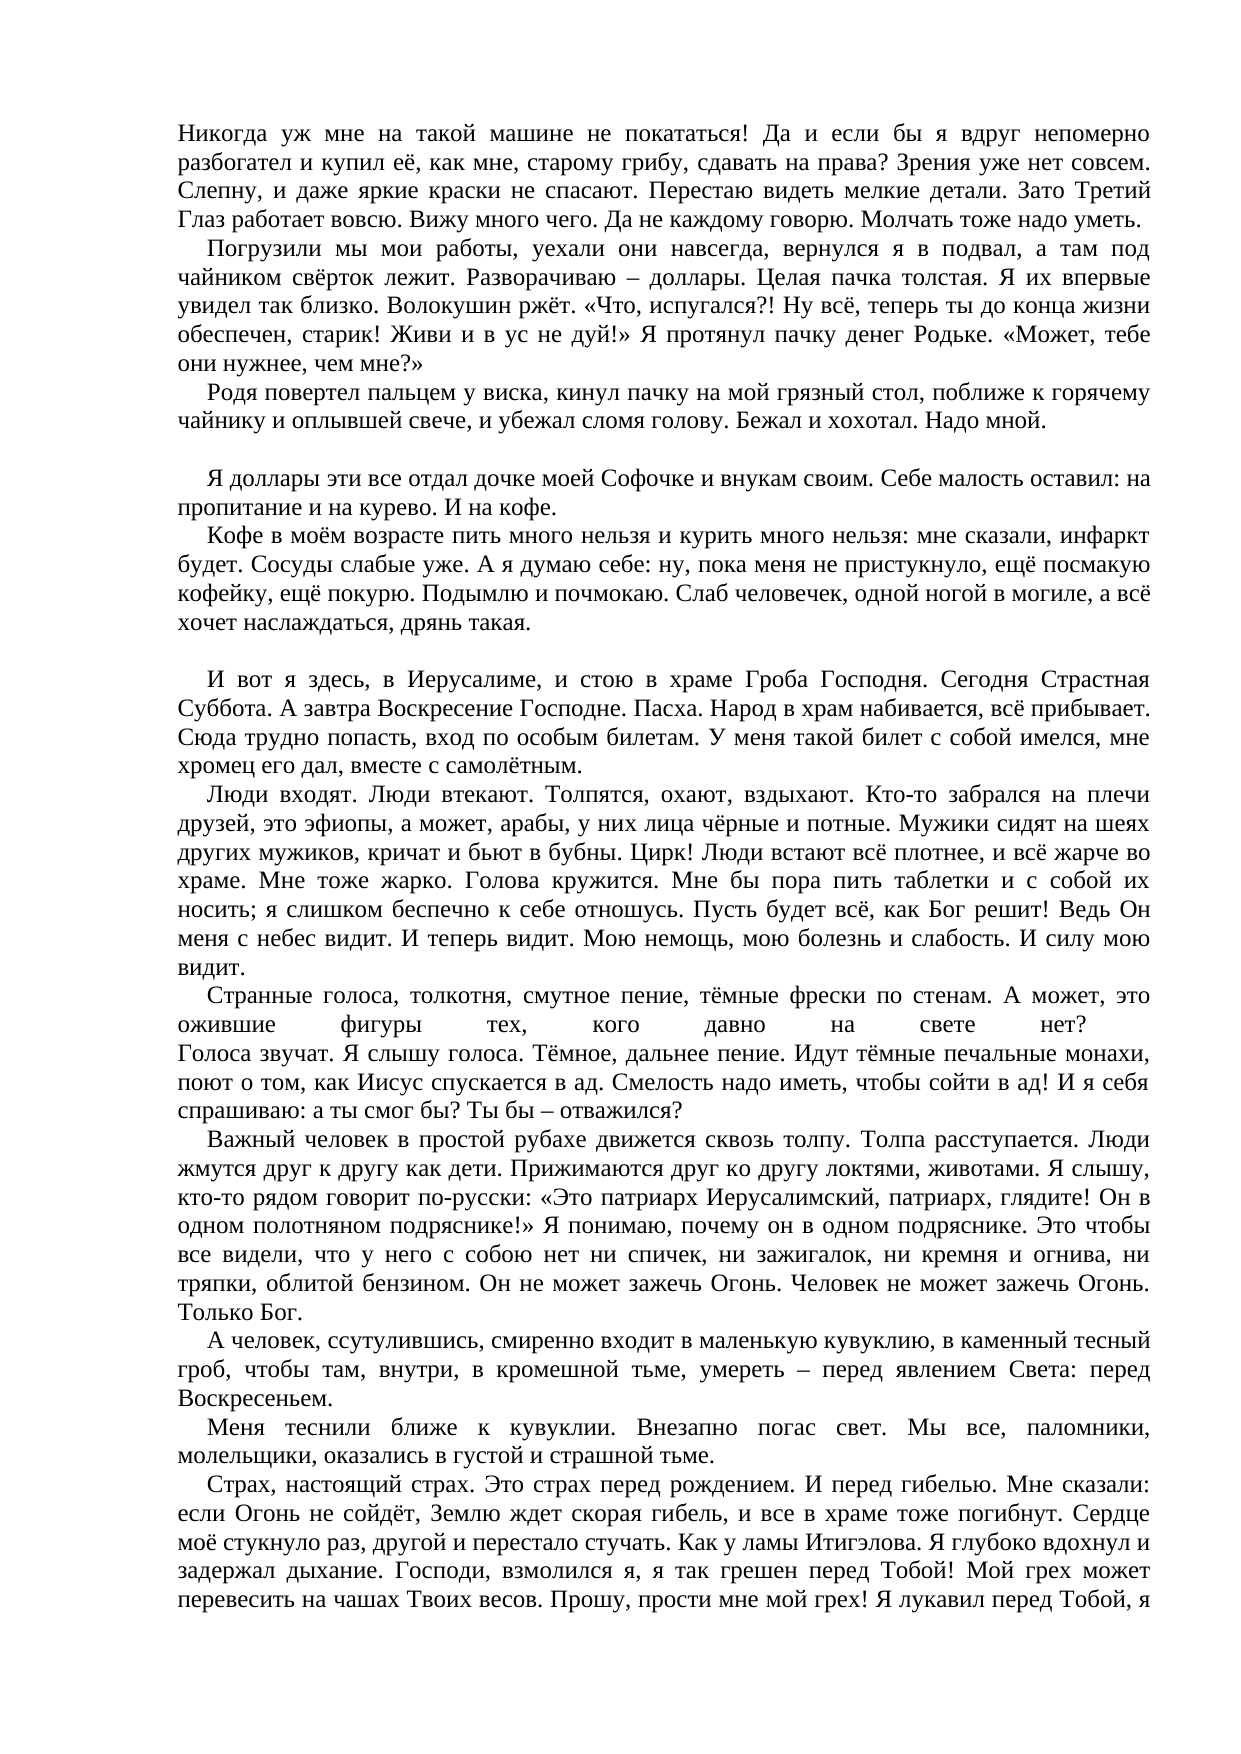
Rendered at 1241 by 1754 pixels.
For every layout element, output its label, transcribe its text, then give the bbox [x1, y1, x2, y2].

text Странные голоса, толкотня, смутное пение, тёмные фрески по стенам. А может, это ожившие фигуры тех, кого давно на свете нет? Голоса звучат. Я слышу голоса. Тёмное, дальнее пение. Идут тёмные печальные монахи, поют о том, как Иисус спускается в ад. Смелость надо иметь, чтобы сойти в ад! И я себя спрашиваю: а ты смог бы? Ты бы – отважился? [177, 981, 1152, 1124]
text Люди входят. Люди втекают. Толпятся, охают, вздыхают. Кто-то забрался на плечи друзей, это эфиопы, а может, арабы, у них лица чёрные и потные. Мужики сидят на шеях других мужиков, кричат и бьют в бубны. Цирк! Люди встают всё плотнее, и всё жарче во храме. Мне тоже жарко. Голова кружится. Мне бы пора пить таблетки и с собой их носить; я слишком беспечно к себе отношусь. Пусть будет всё, как Бог решит! Ведь Он меня с небес видит. И теперь видит. Мою немощь, мою болезнь и слабость. И силу мою видит. [177, 779, 1152, 981]
text А человек, ссутулившись, смиренно входит в маленькую кувуклию, в каменный тесный гроб, чтобы там, внутри, в кромешной тьме, умереть – перед явлением Света: перед Воскресеньем. [177, 1326, 1152, 1412]
text Погрузили мы мои работы, уехали они навсегда, вернулся я в подвал, а там под чайником свёрток лежит. Разворачиваю – доллары. Целая пачка толстая. Я их впервые увидел так близко. Волокушин ржёт. «Что, испугался?! Ну всё, теперь ты до конца жизни обеспечен, старик! Живи и в ус не дуй!» Я протянул пачку денег Родьке. «Может, тебе они нужнее, чем мне?» [177, 233, 1152, 377]
text Родя повертел пальцем у виска, кинул пачку на мой грязный стол, поближе к горячему чайнику и оплывшей свече, и убежал сломя голову. Бежал и хохотал. Надо мной. [177, 377, 1152, 434]
text Важный человек в простой рубахе движется сквозь толпу. Толпа расступается. Люди жмутся друг к другу как дети. Прижимаются друг ко другу локтями, животами. Я слышу, кто-то рядом говорит по-русски: «Это патриарх Иерусалимский, патриарх, глядите! Он в одном полотняном подряснике!» Я понимаю, почему он в одном подряснике. Это чтобы все видели, что у него с собою нет ни спичек, ни зажигалок, ни кремня и огнива, ни тряпки, облитой бензином. Он не может зажечь Огонь. Человек не может зажечь Огонь. Только Бог. [177, 1124, 1152, 1326]
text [177, 118, 1152, 233]
text И вот я здесь, в Иерусалиме, и стою в храме Гроба Господня. Сегодня Страстная Суббота. А завтра Воскресение Господне. Пасха. Народ в храм набивается, всё прибывает. Сюда трудно попасть, вход по особым билетам. У меня такой билет с собой имелся, мне хромец его дал, вместе с самолётным. [177, 664, 1152, 779]
text Я доллары эти все отдал дочке моей Софочке и внукам своим. Себе малость оставил: на пропитание и на курево. И на кофе. [177, 463, 1152, 521]
text Кофе в моём возрасте пить много нельзя и курить много нельзя: мне сказали, инфаркт будет. Сосуды слабые уже. А я думаю себе: ну, пока меня не пристукнуло, ещё посмакую кофейку, ещё покурю. Подымлю и почмокаю. Слаб человечек, одной ногой в могиле, а всё хочет наслаждаться, дрянь такая. [177, 521, 1152, 636]
text Меня теснили ближе к кувуклии. Внезапно погас свет. Мы все, паломники, молельщики, оказались в густой и страшной тьме. [177, 1412, 1152, 1469]
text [177, 1469, 1152, 1613]
